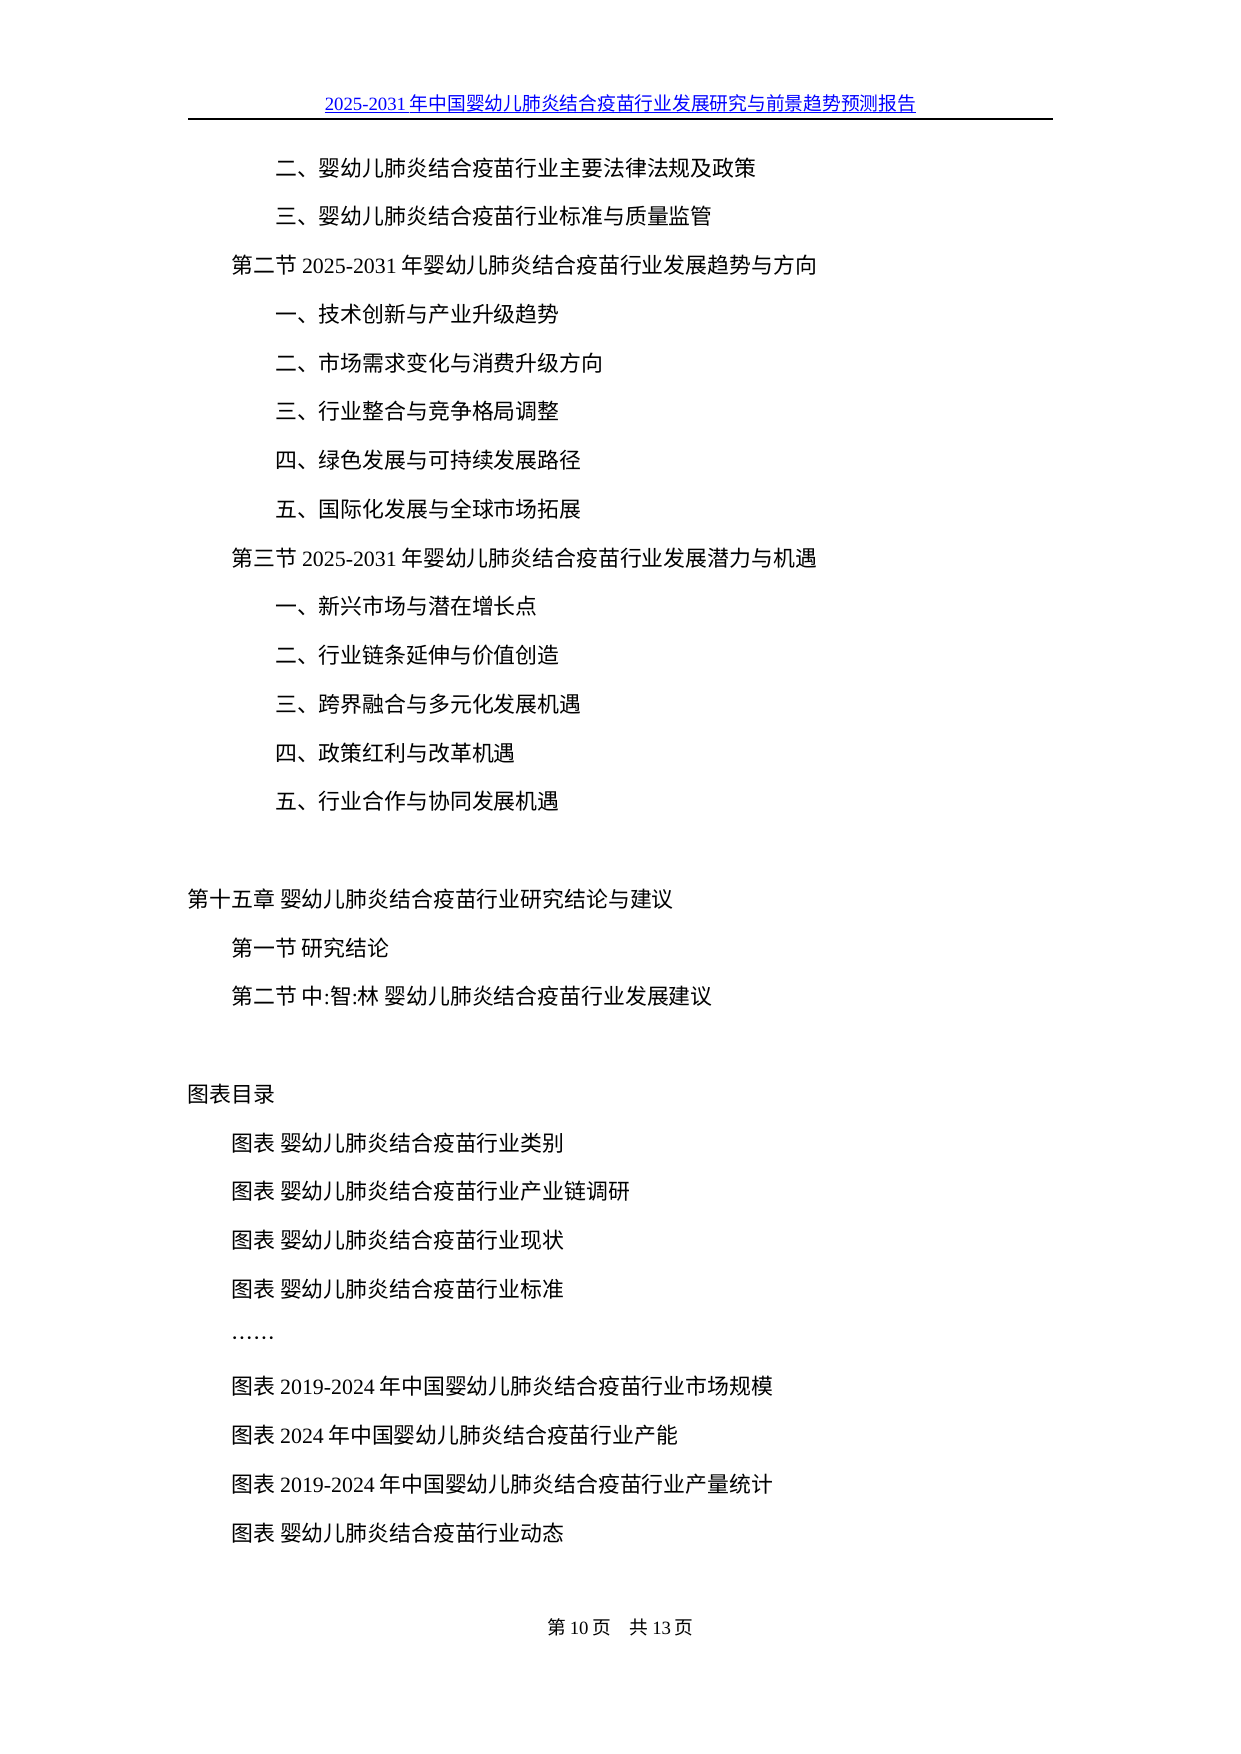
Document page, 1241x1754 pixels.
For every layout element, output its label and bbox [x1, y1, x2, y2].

text [187, 150, 1053, 1548]
